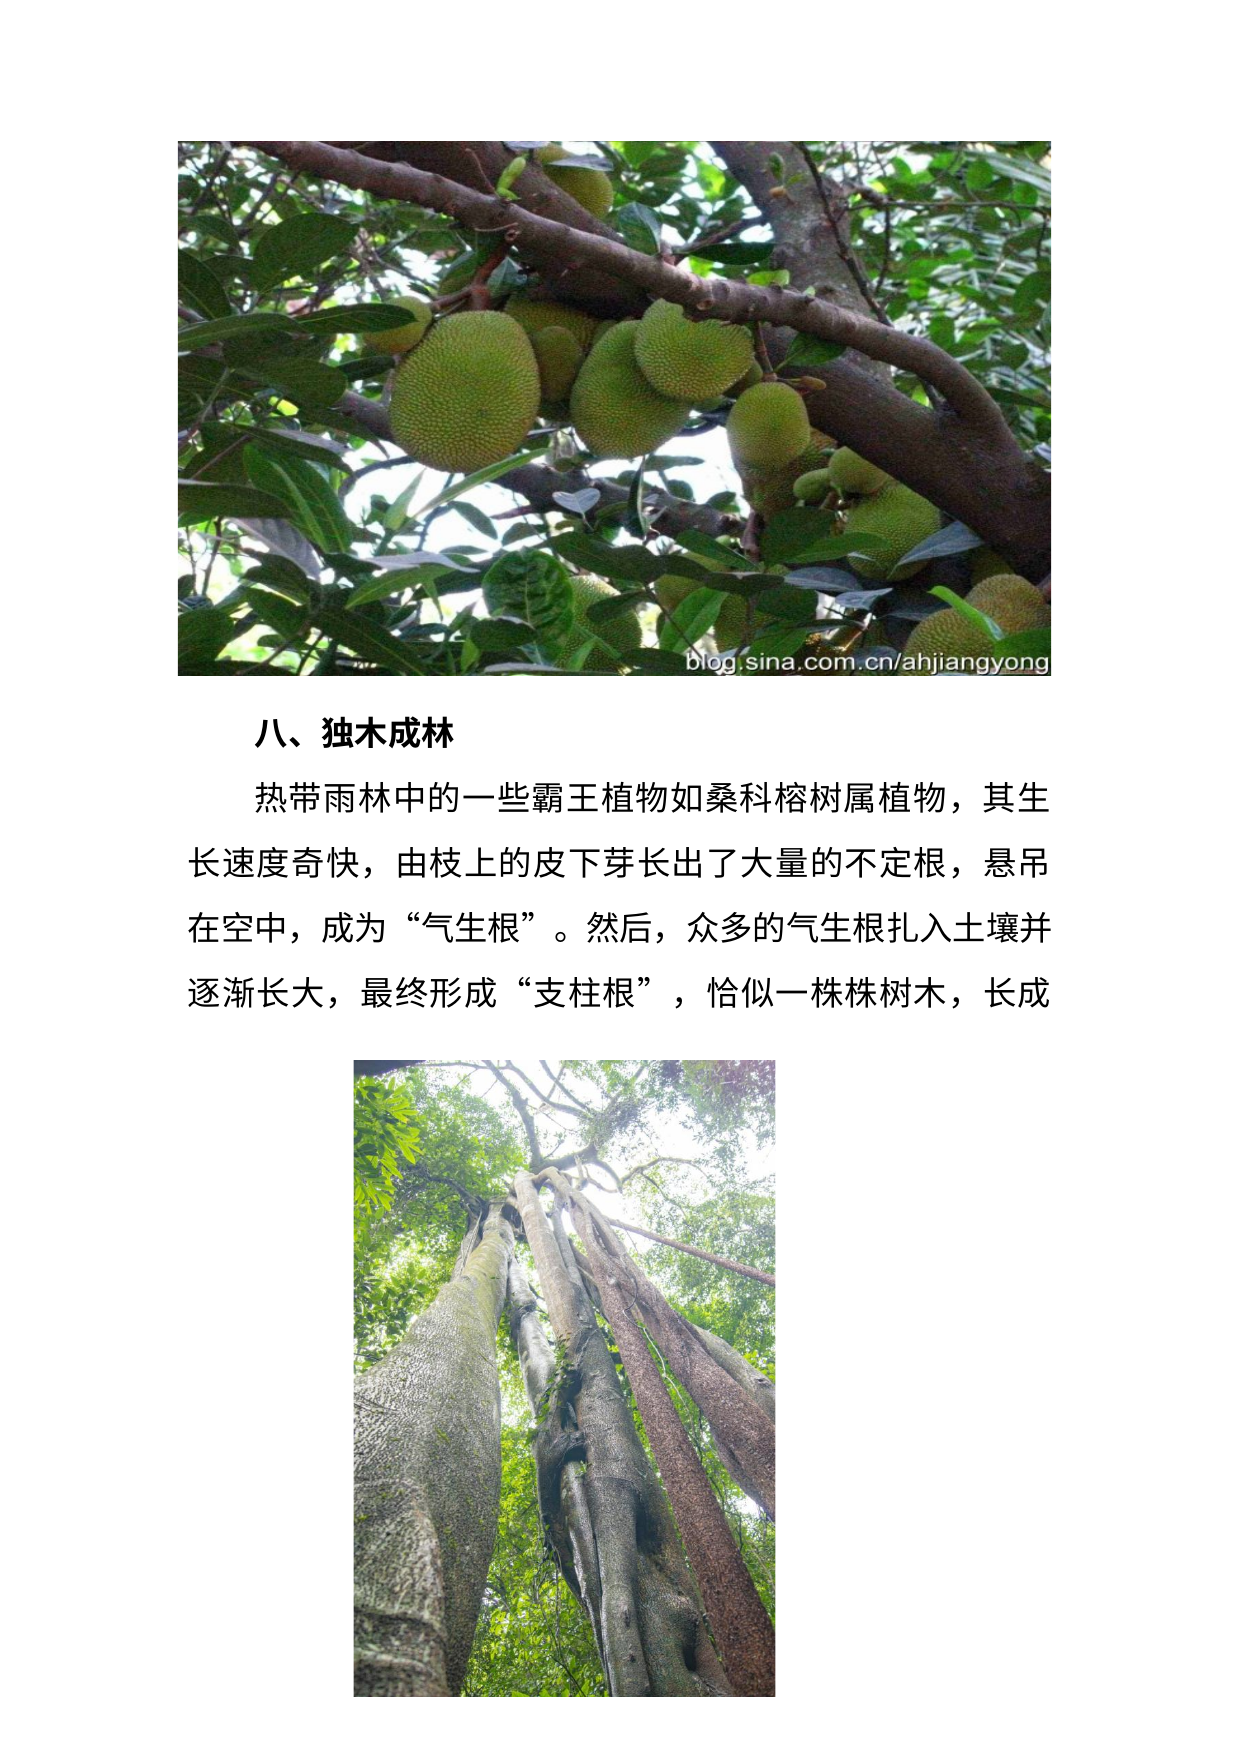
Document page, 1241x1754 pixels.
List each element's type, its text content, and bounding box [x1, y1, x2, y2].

picture [177, 141, 1052, 676]
picture [353, 1060, 776, 1697]
text 热带雨林中的一些霸王植物如桑科榕树属植物，其生长速度奇快，由枝上的皮下芽长出了大量的不定根，悬吊在空中，成为“气生根”。然后，众多的气生根扎入土壤并逐渐长大，最终形成“支柱根”，恰似一株株树木，长成了一片树林，这种现象称作“独木成林” [187, 763, 1053, 1023]
